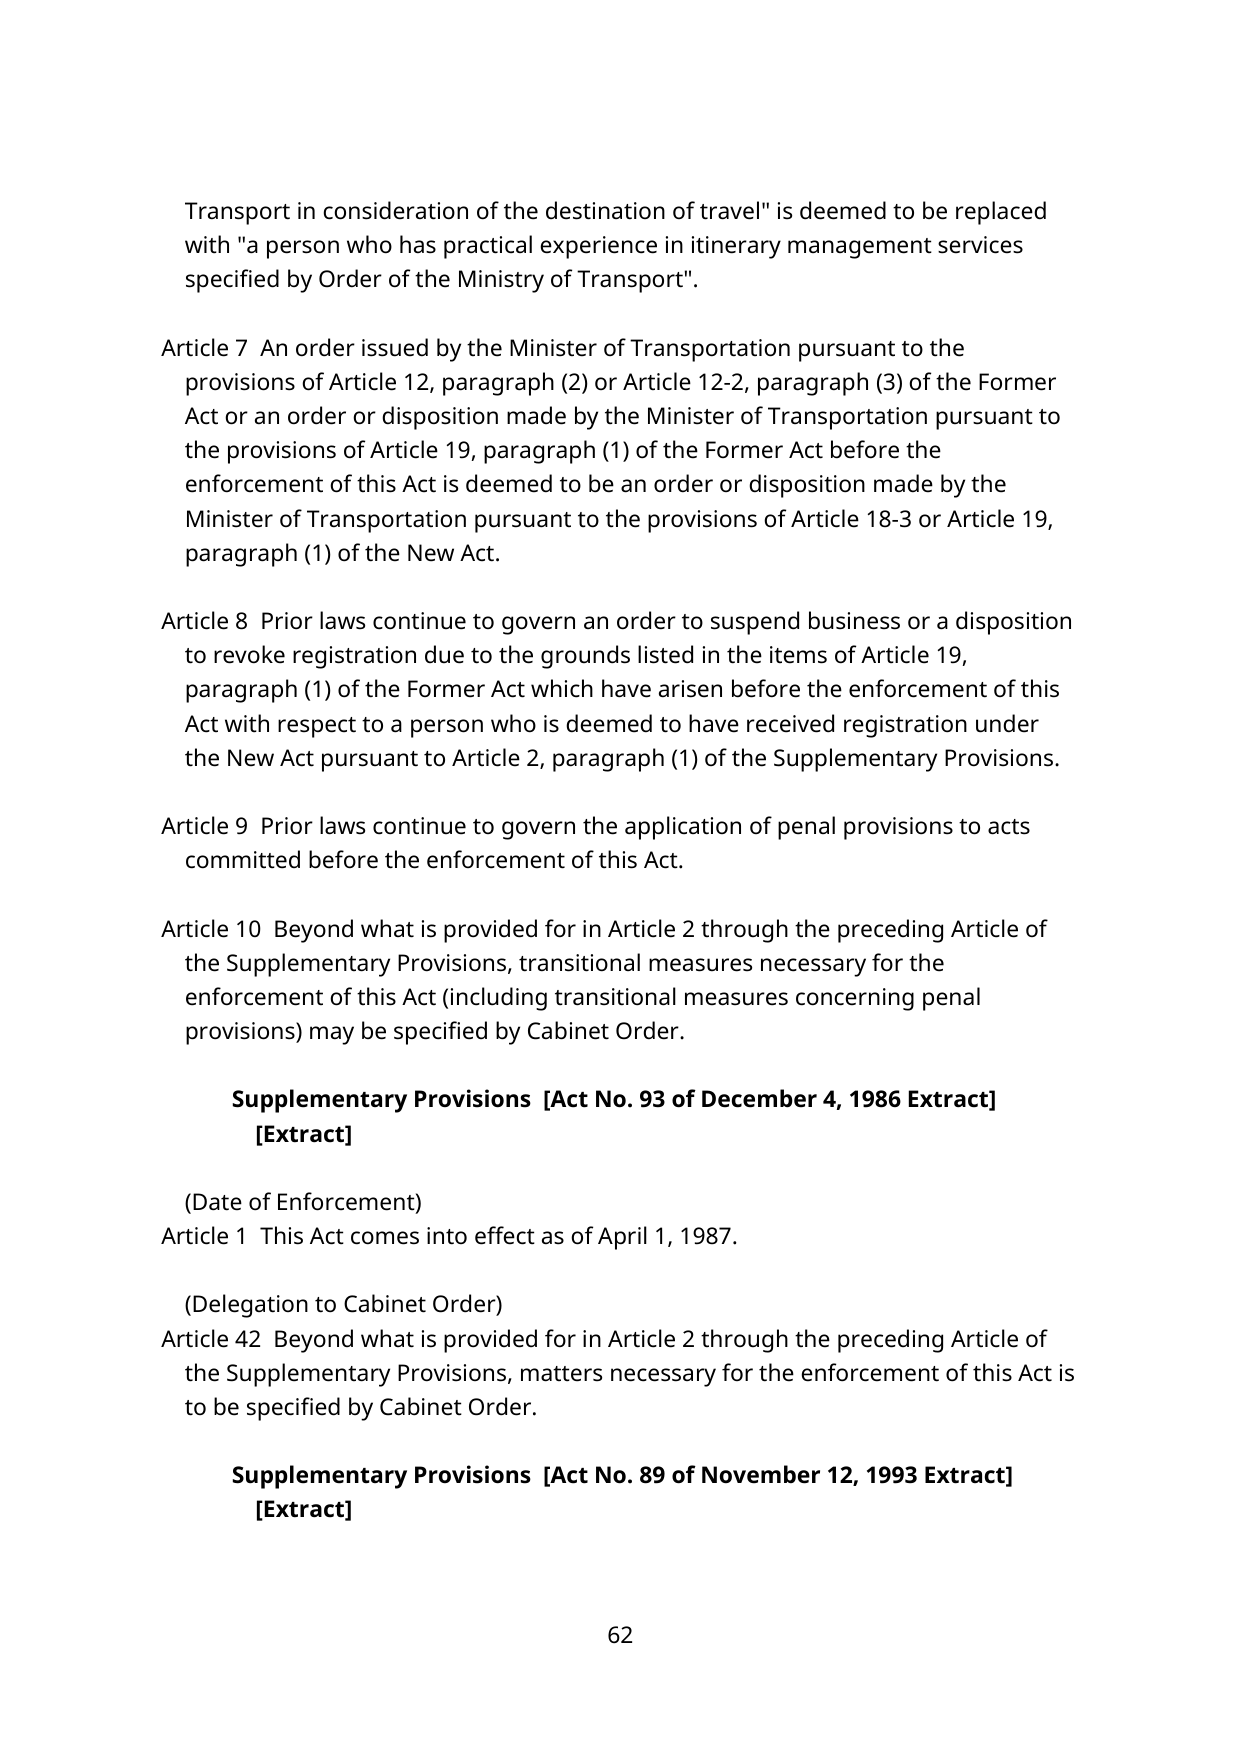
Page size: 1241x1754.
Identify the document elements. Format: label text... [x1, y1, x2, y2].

text Article 42 Beyond what is provided for in Article 2 through the preceding Article of the Supplementary Provisions, matters necessary for the enforcement of this Act is to be specified by Cabinet Order. [161, 1321, 1079, 1424]
text Article 10 Beyond what is provided for in Article 2 through the preceding Article of the Supplementary Provisions, transitional measures necessary for the enforcement of this Act (including transitional measures concerning penal provisions) may be specified by Cabinet Order. [161, 911, 1079, 1048]
text Article 9 Prior laws continue to govern the application of penal provisions to acts committed before the enforcement of this Act. [161, 809, 1079, 877]
text Supplementary Provisions [Act No. 89 of November 12, 1993 Extract] [Extract] [230, 1458, 1079, 1526]
text (Date of Enforcement) [184, 1184, 1079, 1219]
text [161, 194, 1079, 296]
text Article 8 Prior laws continue to govern an order to suspend business or a disposition to revoke registration due to the grounds listed in the items of Article 19, paragraph (1) of the Former Act which have arisen before the enforcement of this Act with respect to a person who is deemed to have received registration under the New Act pursuant to Article 2, paragraph (1) of the Supplementary Provisions. [161, 604, 1079, 774]
text Supplementary Provisions [Act No. 93 of December 4, 1986 Extract] [Extract] [230, 1082, 1079, 1150]
text Article 1 This Act comes into effect as of April 1, 1987. [161, 1219, 1079, 1253]
text Article 7 An order issued by the Minister of Transportation pursuant to the provisions of Article 12, paragraph (2) or Article 12-2, paragraph (3) of the Former Act or an order or disposition made by the Minister of Transportation pursuant to the provisions of Article 19, paragraph (1) of the Former Act before the enforcement of this Act is deemed to be an order or disposition made by the Minister of Transportation pursuant to the provisions of Article 18-3 or Article 19, paragraph (1) of the New Act. [161, 330, 1079, 569]
text (Delegation to Cabinet Order) [184, 1287, 1079, 1321]
